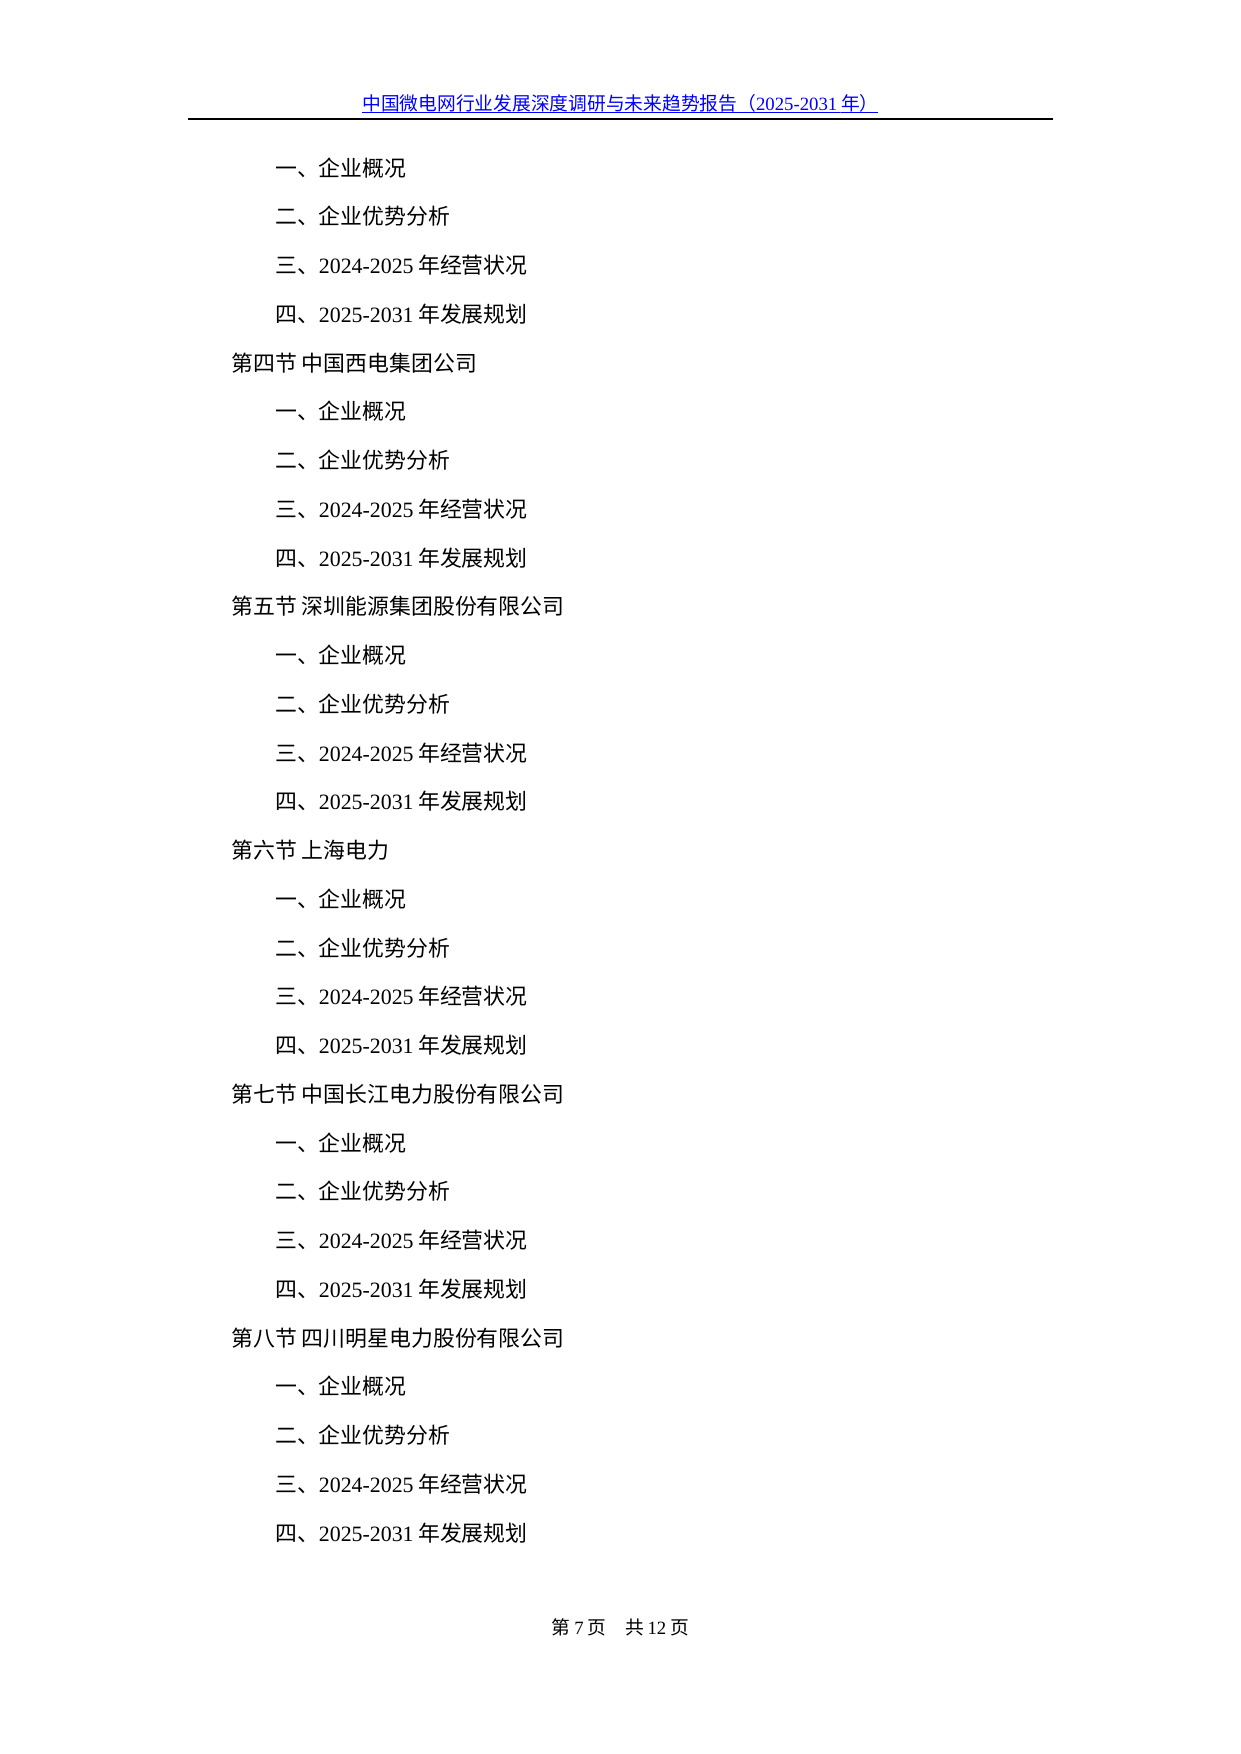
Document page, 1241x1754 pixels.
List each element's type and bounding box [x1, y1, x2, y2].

text [187, 150, 1053, 1548]
